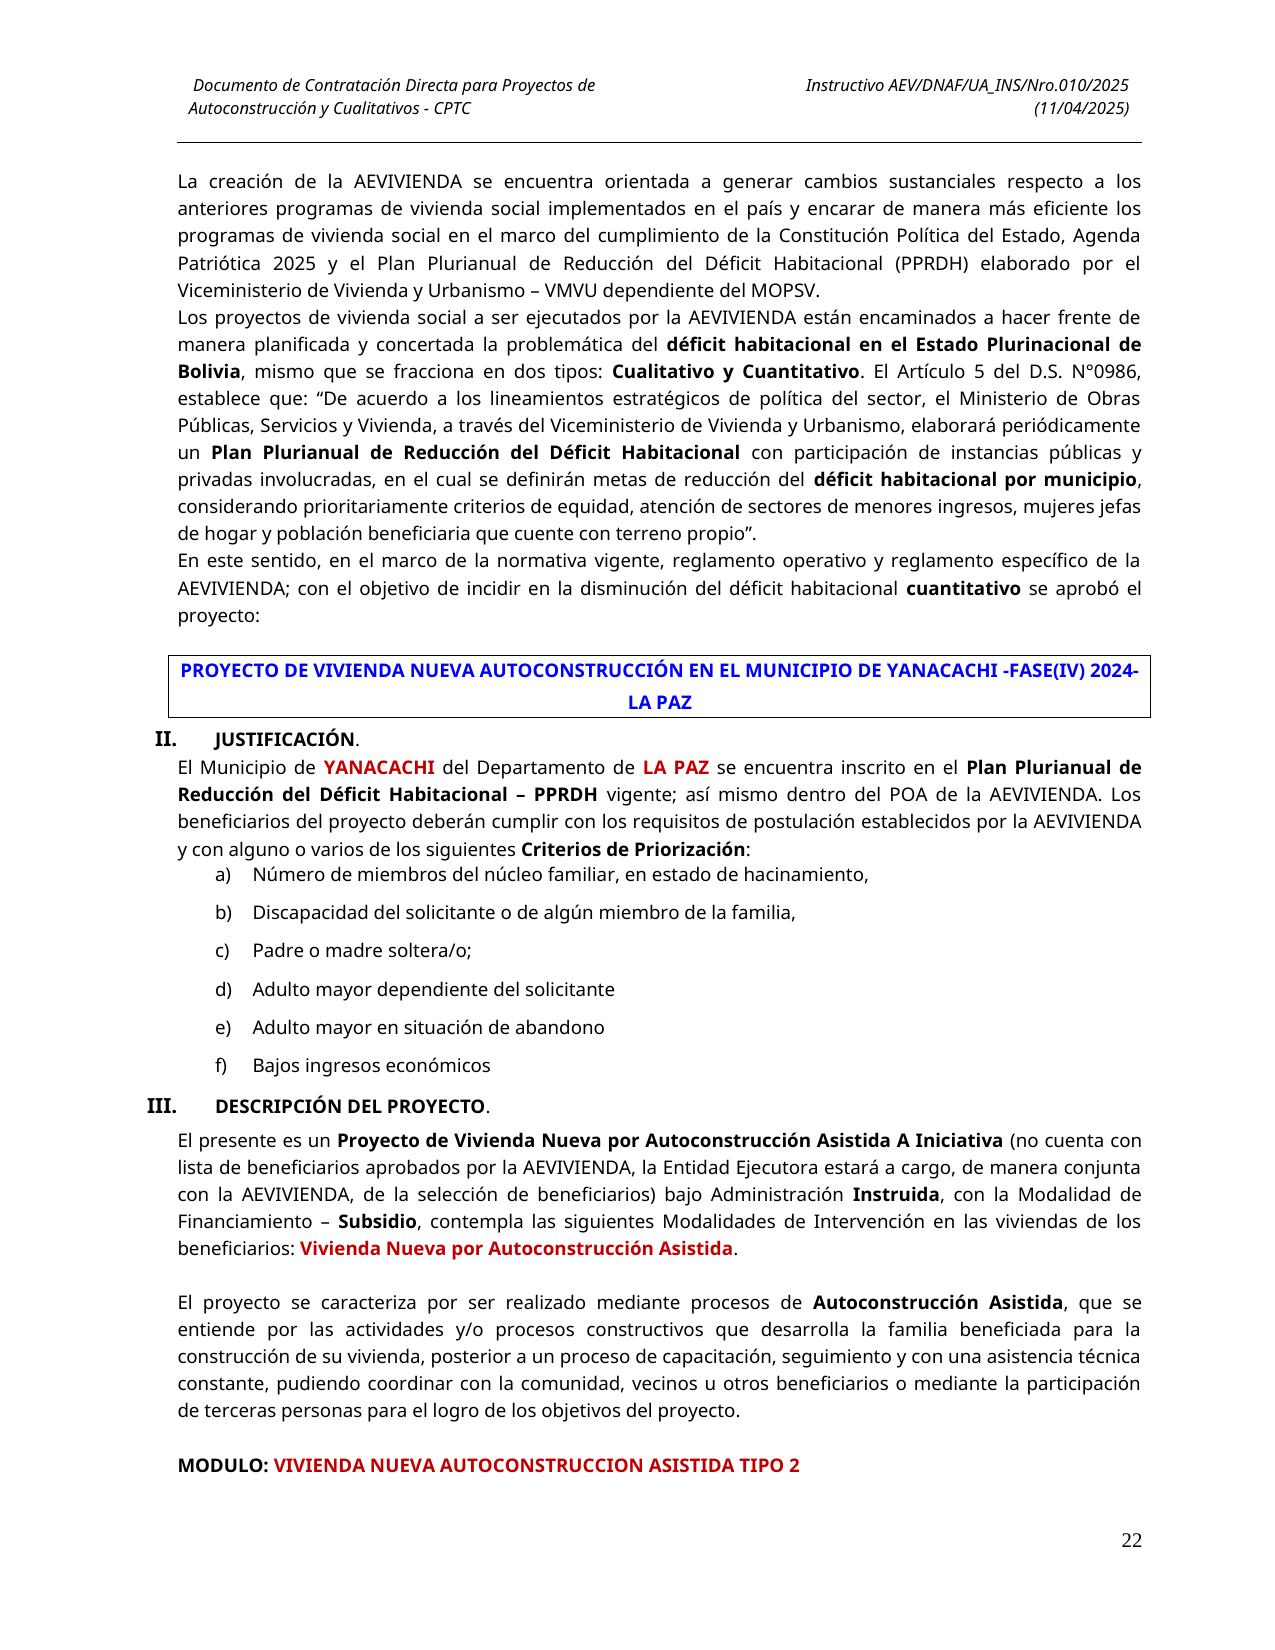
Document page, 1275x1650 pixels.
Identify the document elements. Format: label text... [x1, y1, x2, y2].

list Discapacidad del solicitante o de algún miembro de la familia, [215, 899, 1142, 925]
text MODULO: VIVIENDA NUEVA AUTOCONSTRUCCION ASISTIDA TIPO 2 [177, 1450, 1142, 1477]
text En este sentido, en el marco de la normativa vigente, reglamento operativo y reglamento específico de la AEVIVIENDA; con el objetivo de incidir en la disminución del déficit habitacional cuantitativo se aprobó el proyecto: [177, 546, 1142, 627]
list Adulto mayor dependiente del solicitante [215, 976, 1142, 1002]
list DESCRIPCIÓN DEL PROYECTO. [177, 1091, 1142, 1119]
list Número de miembros del núcleo familiar, en estado de hacinamiento, [215, 861, 1142, 887]
list Bajos ingresos económicos [215, 1052, 1142, 1078]
list JUSTIFICACIÓN. [177, 724, 1142, 753]
text La creación de la AEVIVIENDA se encuentra orientada a generar cambios sustanciales respecto a los anteriores programas de vivienda social implementados en el país y encarar de manera más eficiente los programas de vivienda social en el marco del cumplimiento de la Constitución Política del Estado, Agenda Patriótica 2025 y el Plan Plurianual de Reducción del Déficit Habitacional (PPRDH) elaborado por el Viceministerio de Vivienda y Urbanismo – VMVU dependiente del MOPSV. [177, 167, 1142, 302]
text Los proyectos de vivienda social a ser ejecutados por la AEVIVIENDA están encaminados a hacer frente de manera planificada y concertada la problemática del déficit habitacional en el Estado Plurinacional de Bolivia, mismo que se fracciona en dos tipos: Cualitativo y Cuantitativo. El Artículo 5 del D.S. N°0986, establece que: “De acuerdo a los lineamientos estratégicos de política del sector, el Ministerio de Obras Públicas, Servicios y Vivienda, a través del Viceministerio de Vivienda y Urbanismo, elaborará periódicamente un Plan Plurianual de Reducción del Déficit Habitacional con participación de instancias públicas y privadas involucradas, en el cual se definirán metas de reducción del déficit habitacional por municipio, considerando prioritariamente criterios de equidad, atención de sectores de menores ingresos, mujeres jefas de hogar y población beneficiaria que cuente con terreno propio”. [177, 302, 1142, 546]
list Adulto mayor en situación de abandono [215, 1014, 1142, 1040]
text El presente es un Proyecto de Vivienda Nueva por Autoconstrucción Asistida A Iniciativa (no cuenta con lista de beneficiarios aprobados por la AEVIVIENDA, la Entidad Ejecutora estará a cargo, de manera conjunta con la AEVIVIENDA, de la selección de beneficiarios) bajo Administración Instruida, con la Modalidad de Financiamiento – Subsidio, contempla las siguientes Modalidades de Intervención en las viviendas de los beneficiarios: Vivienda Nueva por Autoconstrucción Asistida. [177, 1125, 1142, 1261]
text PROYECTO DE VIVIENDA NUEVA AUTOCONSTRUCCIÓN EN EL MUNICIPIO DE YANACACHI -FASE(IV) 2024- LA PAZ [169, 656, 1150, 717]
list Padre o madre soltera/o; [215, 938, 1142, 963]
text El proyecto se caracteriza por ser realizado mediante procesos de Autoconstrucción Asistida, que se entiende por las actividades y/o procesos constructivos que desarrolla la familia beneficiada para la construcción de su vivienda, posterior a un proceso de capacitación, seguimiento y con una asistencia técnica constante, pudiendo coordinar con la comunidad, vecinos u otros beneficiarios o mediante la participación de terceras personas para el logro de los objetivos del proyecto. [177, 1288, 1142, 1423]
text El Municipio de YANACACHI del Departamento de LA PAZ se encuentra inscrito en el Plan Plurianual de Reducción del Déficit Habitacional – PPRDH vigente; así mismo dentro del POA de la AEVIVIENDA. Los beneficiarios del proyecto deberán cumplir con los requisitos de postulación establecidos por la AEVIVIENDA y con alguno o varios de los siguientes Criterios de Priorización: [177, 753, 1142, 861]
